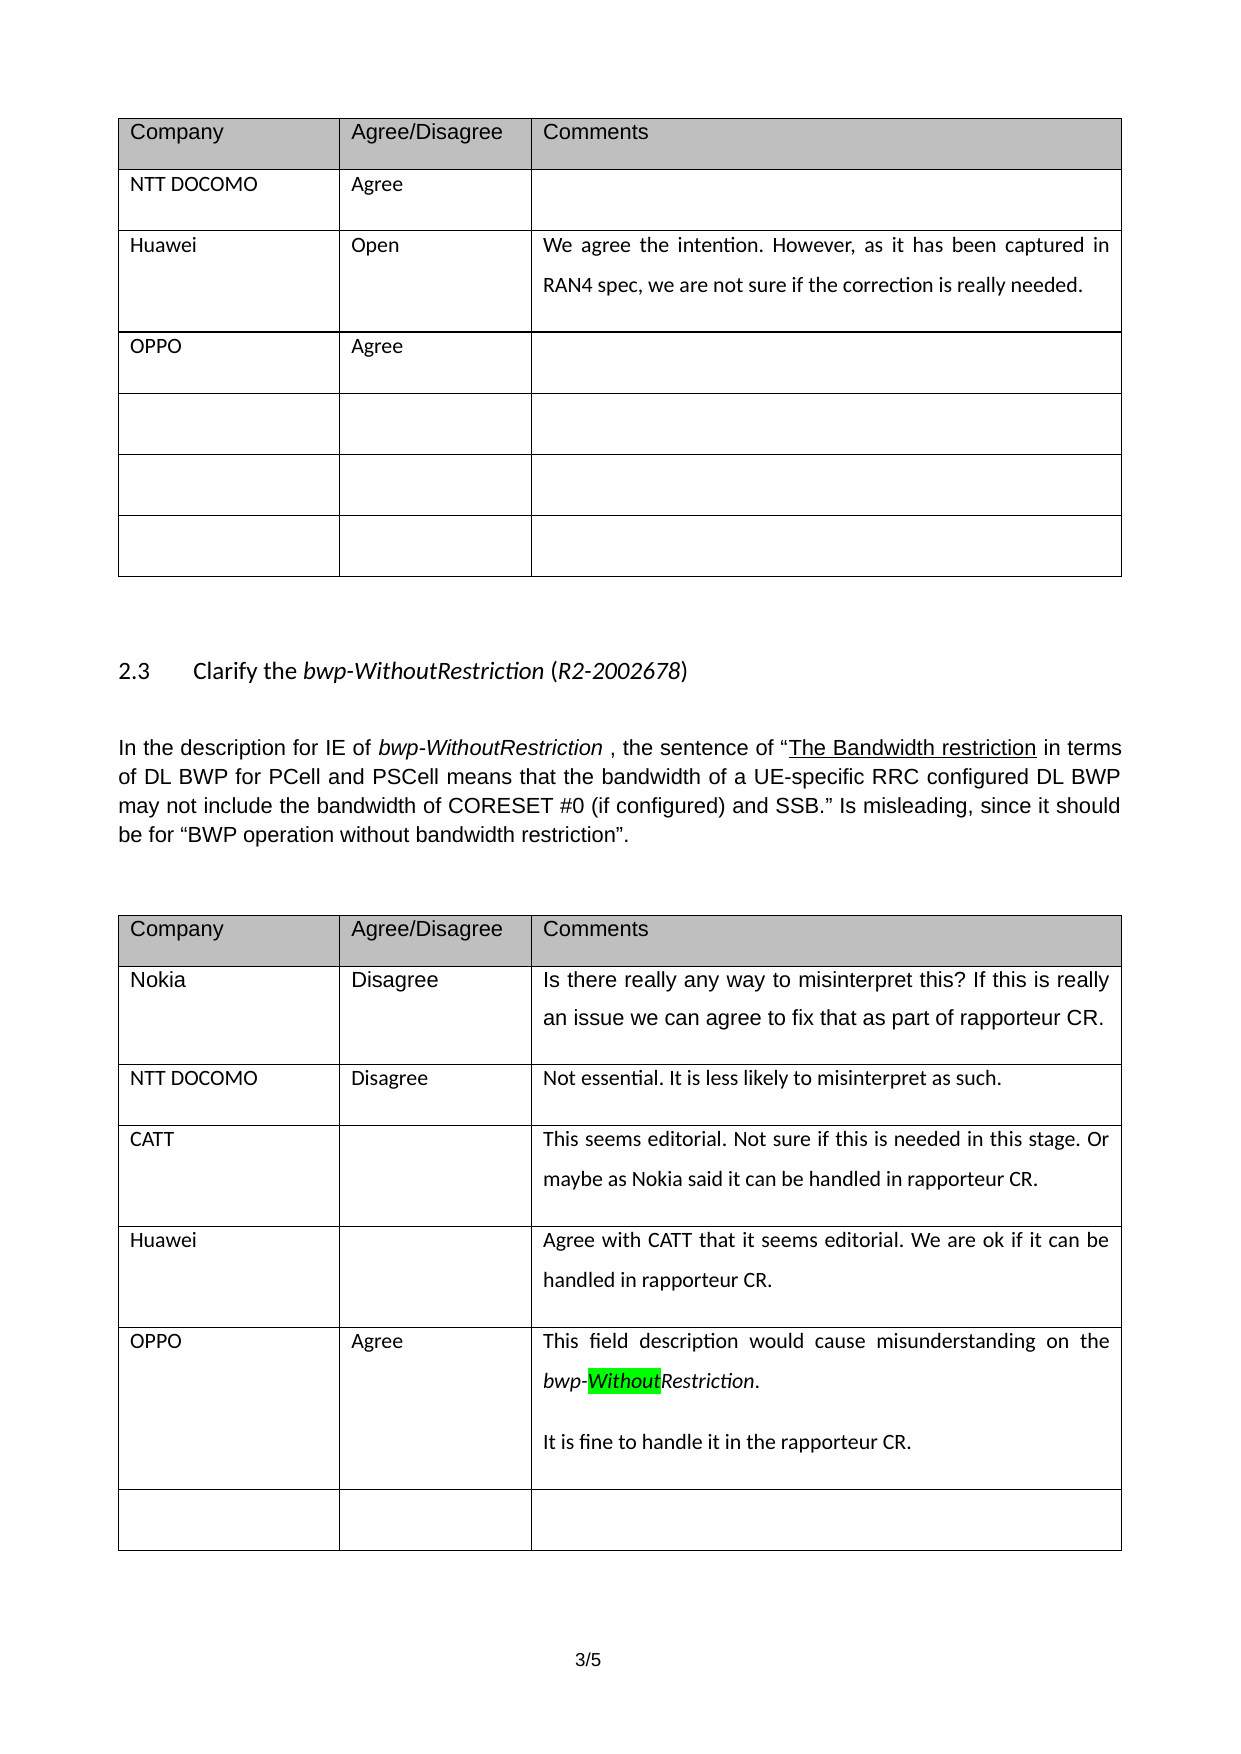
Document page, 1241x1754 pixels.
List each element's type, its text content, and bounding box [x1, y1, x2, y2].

table_cell [532, 516, 1121, 576]
table_cell [119, 516, 339, 576]
table_cell [119, 1490, 339, 1549]
table_header Company [119, 119, 339, 169]
table_cell [119, 967, 339, 1063]
table_cell [340, 1227, 531, 1327]
table_cell [340, 231, 531, 331]
table_cell [340, 1328, 531, 1488]
table_cell [340, 516, 531, 576]
table_header Comments [532, 916, 1121, 966]
table_cell [119, 333, 339, 392]
table_header Company [119, 916, 339, 966]
table_cell [119, 231, 339, 331]
table_cell [119, 170, 339, 230]
table_cell [119, 455, 339, 514]
table_cell [119, 1227, 339, 1327]
table_cell [119, 1065, 339, 1124]
subtitle 2.3 Clarify the bwp-WithoutRestriction (R2-2002678) [118, 655, 1122, 686]
table_cell [532, 170, 1121, 230]
table_cell [119, 1126, 339, 1226]
table_cell [532, 333, 1121, 392]
text In the description for IE of bwp-WithoutRestriction , the sentence of “The Bandwidth restriction in terms of DL BWP for PCell and PSCell means that the bandwidth of a UE-specific RRC configured DL BWP may not include the bandwidth of CORESET #0 (if configured) and SSB.” Is misleading, since it should be for “BWP operation without bandwidth restriction”. [118, 735, 1122, 847]
table_cell [340, 333, 531, 392]
table_header Agree/Disagree [340, 119, 531, 169]
table_cell [532, 1328, 1121, 1488]
table_cell [340, 967, 531, 1063]
table_cell [340, 1490, 531, 1549]
table_cell [340, 170, 531, 230]
table_cell [532, 1490, 1121, 1549]
table_cell [532, 967, 1121, 1063]
table_cell [532, 231, 1121, 331]
table_cell [340, 394, 531, 453]
table_header Comments [532, 119, 1121, 169]
table_cell [340, 1126, 531, 1226]
table_cell [119, 1328, 339, 1488]
table_cell [119, 394, 339, 453]
table_cell [532, 1227, 1121, 1327]
table_cell [532, 1126, 1121, 1226]
table_cell [532, 394, 1121, 453]
table_cell [340, 455, 531, 514]
table_cell [532, 1065, 1121, 1124]
table_cell [340, 1065, 531, 1124]
table_header Agree/Disagree [340, 916, 531, 966]
table_cell [532, 455, 1121, 514]
